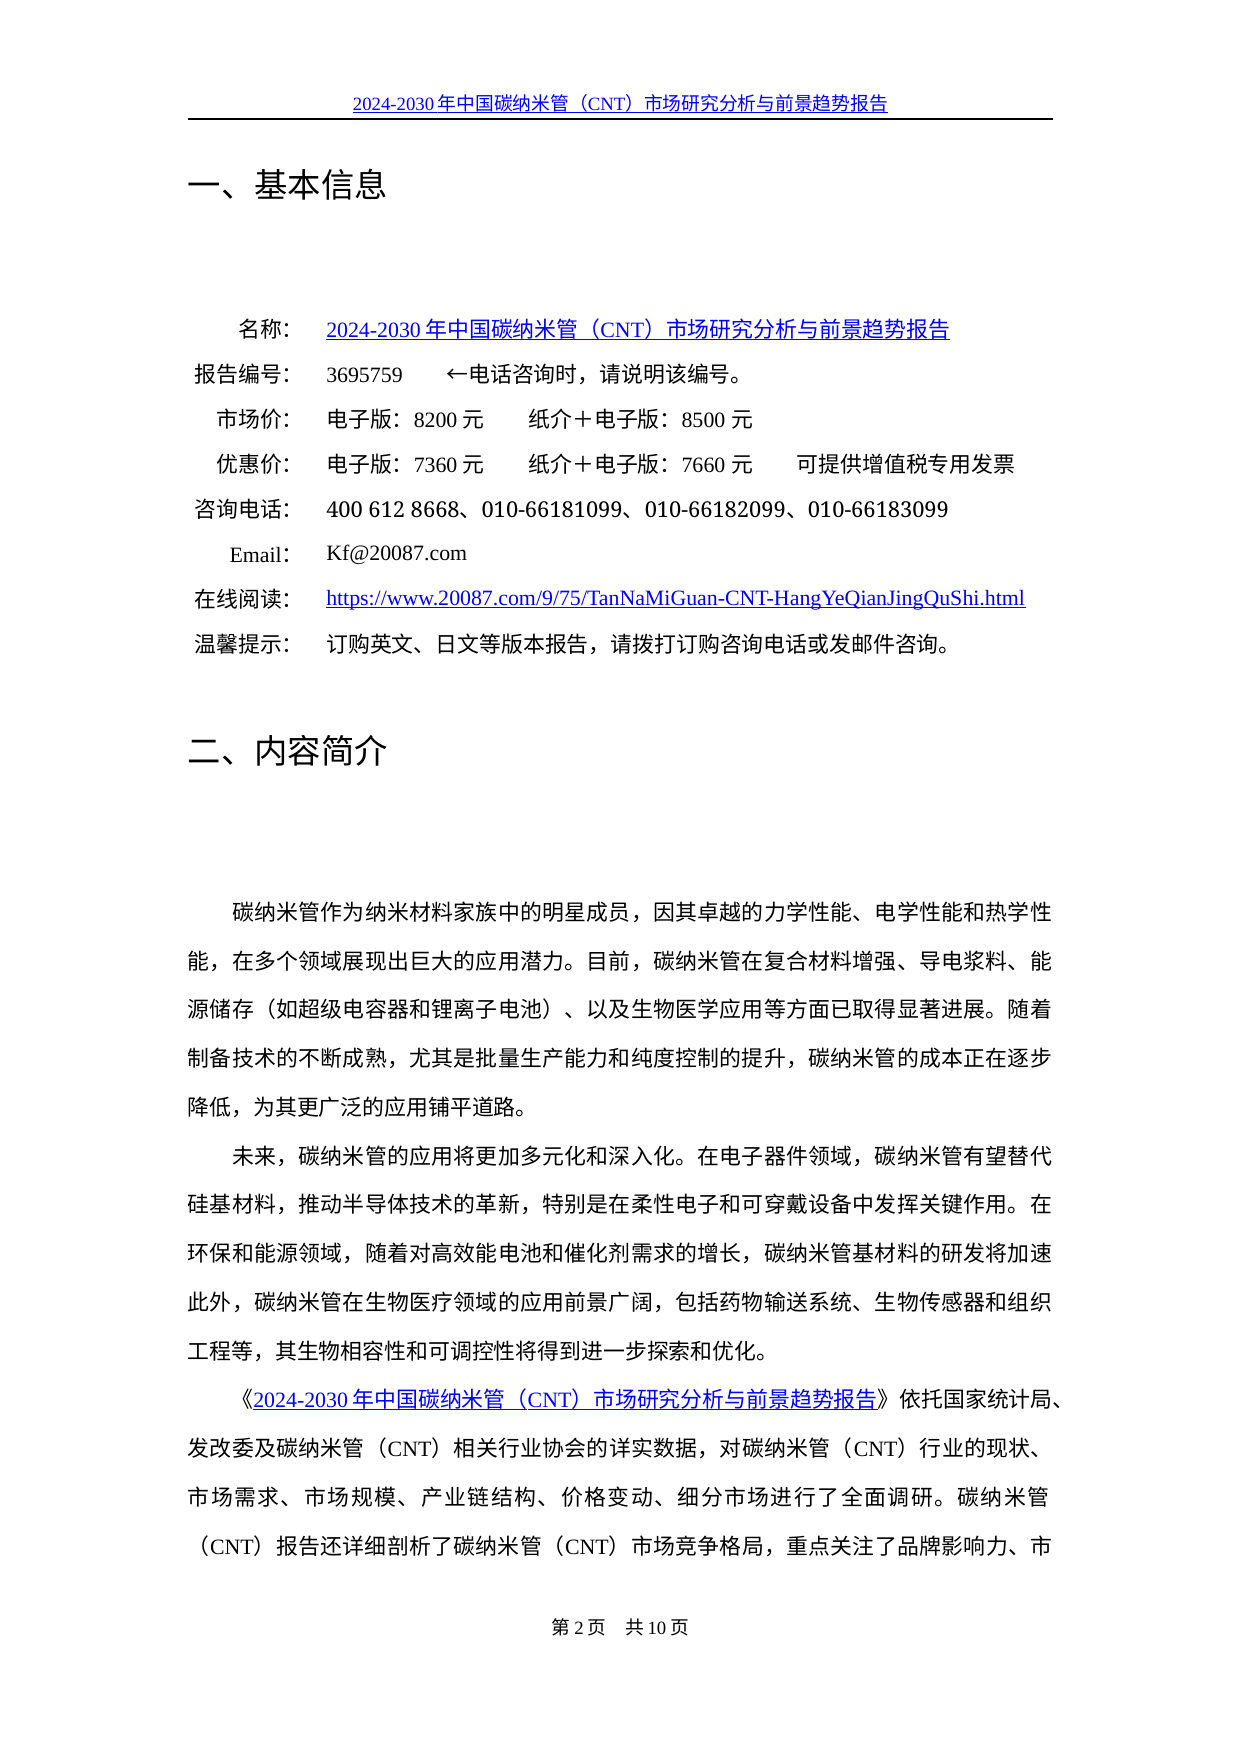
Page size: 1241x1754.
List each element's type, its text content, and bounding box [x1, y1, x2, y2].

table_cell Email： [167, 537, 315, 582]
table_cell 订购英文、日文等版本报告，请拨打订购咨询电话或发邮件咨询。 [315, 627, 1073, 672]
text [187, 894, 1053, 1561]
table_cell 在线阅读： [167, 582, 315, 627]
table_cell 电子版：7360 元 纸介＋电子版：7660 元 可提供增值税专用发票 [315, 447, 1073, 492]
table_cell 咨询电话： [167, 492, 315, 537]
table_cell [315, 582, 1073, 627]
table_cell 3695759 ←电话咨询时，请说明该编号。 [315, 357, 1073, 402]
table_cell 电子版：8200 元 纸介＋电子版：8500 元 [315, 402, 1073, 447]
table_cell 报告编号： [167, 357, 315, 402]
table_cell Kf@20087.com [315, 537, 1073, 582]
table_cell 温馨提示： [167, 627, 315, 672]
table_header 2024-2030年中国碳纳米管（CNT）市场研究分析与前景趋势报告 [315, 312, 1073, 357]
title 一、基本信息 [187, 150, 1053, 215]
table_cell 400 612 8668、010-66181099、010-66182099、010-66183099 [315, 492, 1073, 537]
title 二、内容简介 [187, 717, 1053, 782]
table_header 名称： [167, 312, 315, 357]
table_cell 优惠价： [167, 447, 315, 492]
table_cell 市场价： [167, 402, 315, 447]
